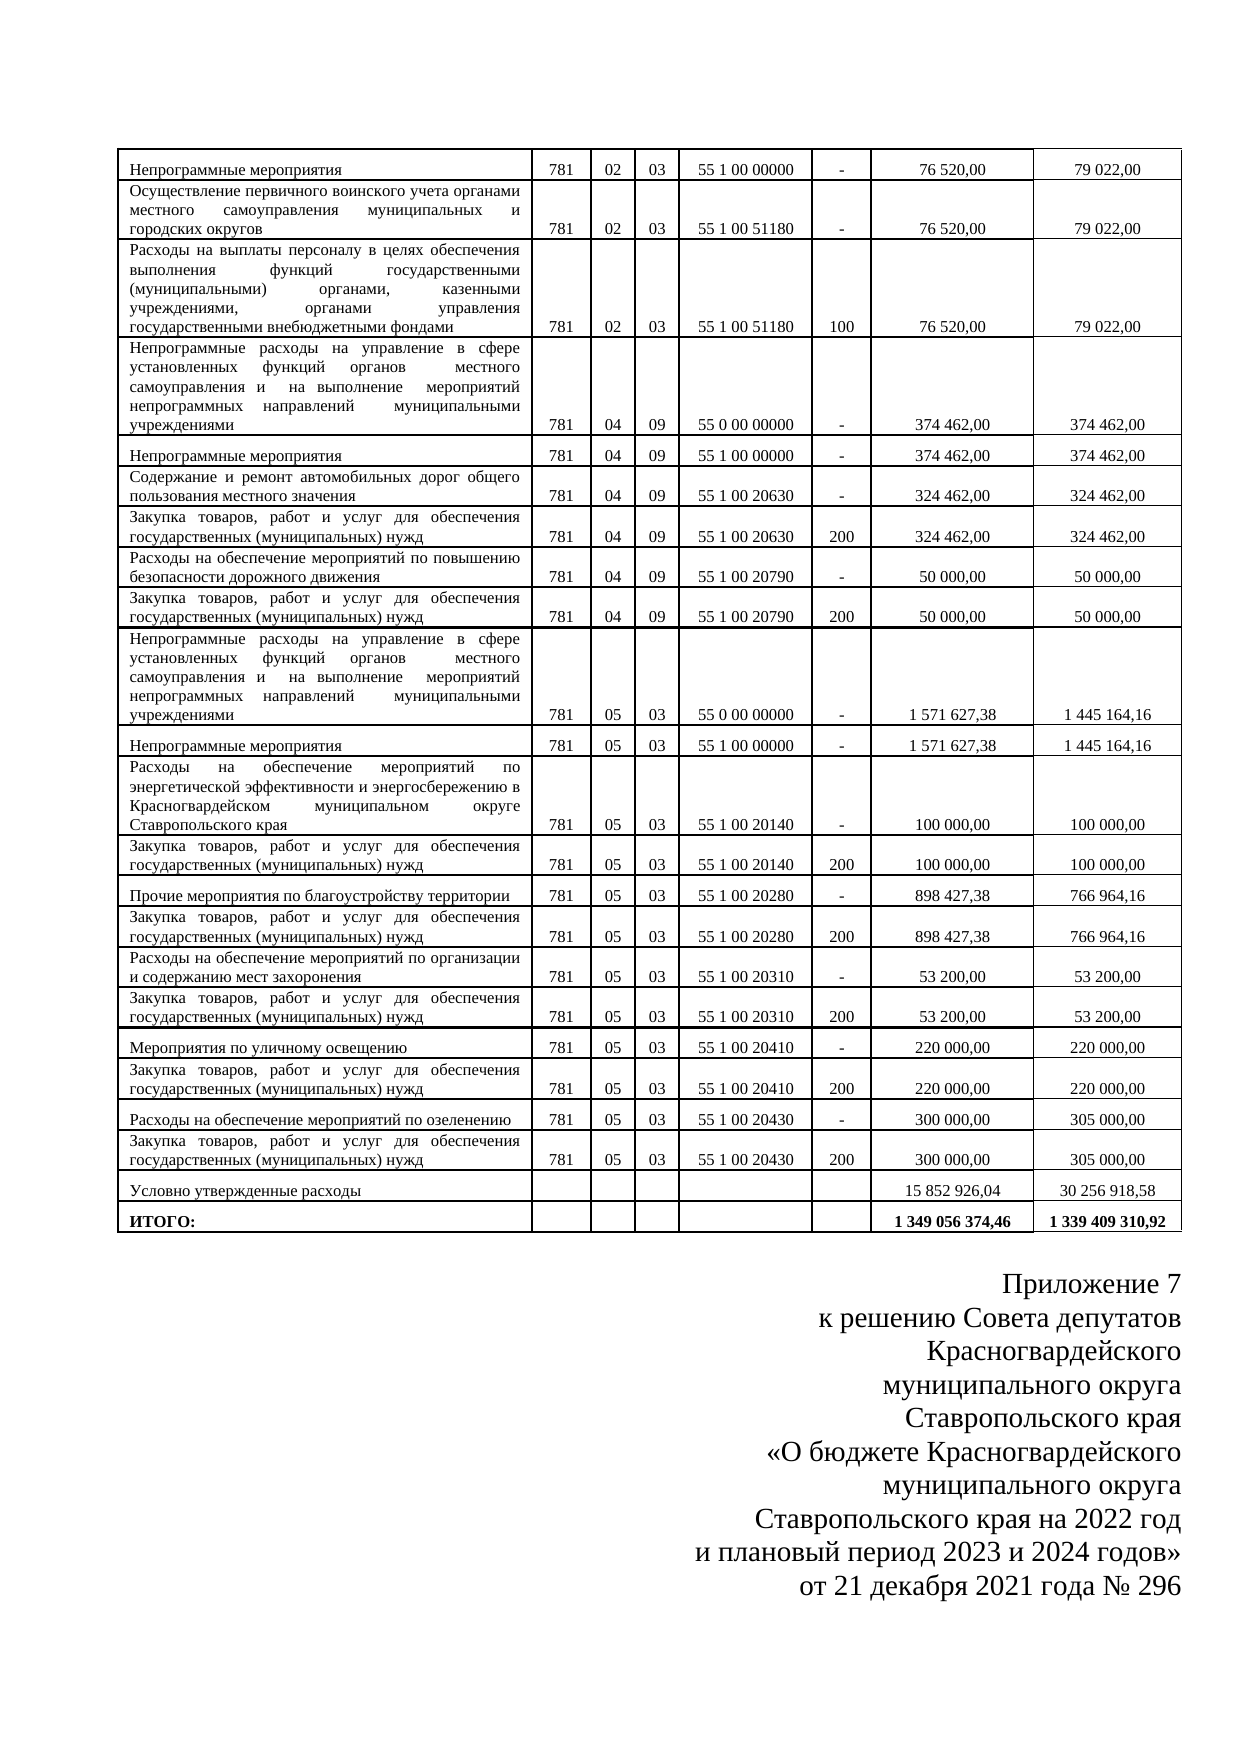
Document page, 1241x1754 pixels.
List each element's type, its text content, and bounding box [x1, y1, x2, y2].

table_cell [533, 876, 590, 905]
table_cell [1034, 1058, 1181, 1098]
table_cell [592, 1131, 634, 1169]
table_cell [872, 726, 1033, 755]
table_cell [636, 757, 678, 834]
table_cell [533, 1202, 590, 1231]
text и плановый период 2023 и 2024 годов» [207, 1534, 1181, 1568]
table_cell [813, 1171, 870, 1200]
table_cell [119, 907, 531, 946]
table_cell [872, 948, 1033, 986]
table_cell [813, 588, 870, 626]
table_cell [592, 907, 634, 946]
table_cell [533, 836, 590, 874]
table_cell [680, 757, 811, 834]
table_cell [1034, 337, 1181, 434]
text от 21 декабря 2021 года № 296 [207, 1568, 1181, 1602]
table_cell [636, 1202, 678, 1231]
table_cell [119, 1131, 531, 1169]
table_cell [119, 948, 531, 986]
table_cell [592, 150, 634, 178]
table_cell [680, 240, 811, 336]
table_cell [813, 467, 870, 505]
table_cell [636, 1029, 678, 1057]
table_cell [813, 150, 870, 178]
text Ставропольского края [207, 1400, 1181, 1434]
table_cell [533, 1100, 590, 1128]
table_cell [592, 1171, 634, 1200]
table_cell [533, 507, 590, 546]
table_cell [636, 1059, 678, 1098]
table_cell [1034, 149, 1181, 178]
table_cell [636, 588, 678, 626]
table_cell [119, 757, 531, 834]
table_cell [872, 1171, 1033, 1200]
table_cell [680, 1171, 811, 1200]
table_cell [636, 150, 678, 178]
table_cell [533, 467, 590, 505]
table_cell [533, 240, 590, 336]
text к решению Совета депутатов [207, 1300, 1181, 1333]
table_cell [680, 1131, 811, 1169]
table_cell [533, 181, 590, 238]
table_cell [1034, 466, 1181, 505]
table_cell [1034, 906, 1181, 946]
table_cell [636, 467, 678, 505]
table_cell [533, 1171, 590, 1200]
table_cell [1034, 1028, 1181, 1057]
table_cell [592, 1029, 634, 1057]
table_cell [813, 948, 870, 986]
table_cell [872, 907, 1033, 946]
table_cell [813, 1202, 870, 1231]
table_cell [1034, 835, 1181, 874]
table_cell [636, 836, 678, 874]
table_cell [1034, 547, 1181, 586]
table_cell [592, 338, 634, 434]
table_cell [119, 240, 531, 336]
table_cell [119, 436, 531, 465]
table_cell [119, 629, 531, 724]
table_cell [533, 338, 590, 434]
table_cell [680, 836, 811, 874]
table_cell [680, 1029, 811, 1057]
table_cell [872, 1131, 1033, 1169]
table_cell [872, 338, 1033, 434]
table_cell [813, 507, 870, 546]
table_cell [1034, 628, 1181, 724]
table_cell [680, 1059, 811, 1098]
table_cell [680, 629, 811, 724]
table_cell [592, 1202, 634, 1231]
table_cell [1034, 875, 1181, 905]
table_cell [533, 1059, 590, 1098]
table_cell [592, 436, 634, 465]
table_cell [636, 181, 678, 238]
text Красногвардейского [207, 1333, 1181, 1367]
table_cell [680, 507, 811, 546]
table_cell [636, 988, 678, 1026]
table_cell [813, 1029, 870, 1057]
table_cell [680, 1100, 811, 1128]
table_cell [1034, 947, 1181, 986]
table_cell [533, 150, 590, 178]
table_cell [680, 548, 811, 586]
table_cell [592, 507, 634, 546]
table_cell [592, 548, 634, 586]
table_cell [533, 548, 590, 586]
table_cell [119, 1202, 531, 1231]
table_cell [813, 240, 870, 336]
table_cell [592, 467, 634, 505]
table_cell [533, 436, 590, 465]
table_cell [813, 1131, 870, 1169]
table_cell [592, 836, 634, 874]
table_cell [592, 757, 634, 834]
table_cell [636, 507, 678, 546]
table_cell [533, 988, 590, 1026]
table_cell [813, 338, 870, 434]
text муниципального округа [207, 1367, 1181, 1400]
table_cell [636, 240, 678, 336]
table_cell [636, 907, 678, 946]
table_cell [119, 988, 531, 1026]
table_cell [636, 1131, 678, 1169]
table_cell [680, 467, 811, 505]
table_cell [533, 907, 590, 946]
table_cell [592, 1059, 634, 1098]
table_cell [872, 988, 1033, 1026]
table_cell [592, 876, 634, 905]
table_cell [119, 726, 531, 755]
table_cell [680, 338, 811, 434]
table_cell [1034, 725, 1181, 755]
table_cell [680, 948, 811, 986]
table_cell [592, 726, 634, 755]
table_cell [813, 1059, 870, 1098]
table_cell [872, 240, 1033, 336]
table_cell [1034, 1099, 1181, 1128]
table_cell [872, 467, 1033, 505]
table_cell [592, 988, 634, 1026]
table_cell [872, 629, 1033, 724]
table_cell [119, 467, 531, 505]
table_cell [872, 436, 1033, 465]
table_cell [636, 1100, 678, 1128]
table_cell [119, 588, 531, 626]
text Приложение 7 [207, 1266, 1181, 1300]
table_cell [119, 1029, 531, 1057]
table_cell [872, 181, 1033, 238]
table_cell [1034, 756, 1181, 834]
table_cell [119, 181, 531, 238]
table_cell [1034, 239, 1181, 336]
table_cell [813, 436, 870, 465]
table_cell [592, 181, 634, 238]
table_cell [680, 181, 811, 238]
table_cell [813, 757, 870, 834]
text муниципального округа [207, 1467, 1181, 1501]
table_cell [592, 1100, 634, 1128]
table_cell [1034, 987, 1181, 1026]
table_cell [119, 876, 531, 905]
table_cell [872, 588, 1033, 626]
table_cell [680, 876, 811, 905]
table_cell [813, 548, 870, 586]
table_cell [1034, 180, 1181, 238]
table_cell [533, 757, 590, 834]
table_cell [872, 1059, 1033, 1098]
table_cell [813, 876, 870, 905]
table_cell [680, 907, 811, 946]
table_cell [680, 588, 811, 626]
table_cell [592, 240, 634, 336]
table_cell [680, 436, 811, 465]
text «О бюджете Красногвардейского [207, 1434, 1181, 1467]
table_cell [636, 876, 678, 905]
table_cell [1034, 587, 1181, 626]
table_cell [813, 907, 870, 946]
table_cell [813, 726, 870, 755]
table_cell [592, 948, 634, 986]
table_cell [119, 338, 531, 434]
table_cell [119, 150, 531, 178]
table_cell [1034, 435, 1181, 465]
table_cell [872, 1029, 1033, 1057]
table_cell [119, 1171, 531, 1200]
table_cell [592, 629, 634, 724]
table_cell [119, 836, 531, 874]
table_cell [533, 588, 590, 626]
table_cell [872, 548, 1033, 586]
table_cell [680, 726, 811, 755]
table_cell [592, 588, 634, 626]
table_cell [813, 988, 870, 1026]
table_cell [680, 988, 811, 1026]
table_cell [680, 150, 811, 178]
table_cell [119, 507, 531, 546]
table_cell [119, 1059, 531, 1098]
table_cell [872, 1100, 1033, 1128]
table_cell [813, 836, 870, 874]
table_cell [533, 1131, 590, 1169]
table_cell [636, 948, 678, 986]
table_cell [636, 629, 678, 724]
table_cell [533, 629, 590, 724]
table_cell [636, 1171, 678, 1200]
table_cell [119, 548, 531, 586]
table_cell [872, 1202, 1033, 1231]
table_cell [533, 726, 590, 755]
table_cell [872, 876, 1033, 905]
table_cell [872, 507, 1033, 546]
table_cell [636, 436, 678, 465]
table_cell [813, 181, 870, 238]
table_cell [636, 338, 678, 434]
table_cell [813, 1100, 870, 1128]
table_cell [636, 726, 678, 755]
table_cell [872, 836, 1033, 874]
text Ставропольского края на 2022 год [207, 1501, 1181, 1534]
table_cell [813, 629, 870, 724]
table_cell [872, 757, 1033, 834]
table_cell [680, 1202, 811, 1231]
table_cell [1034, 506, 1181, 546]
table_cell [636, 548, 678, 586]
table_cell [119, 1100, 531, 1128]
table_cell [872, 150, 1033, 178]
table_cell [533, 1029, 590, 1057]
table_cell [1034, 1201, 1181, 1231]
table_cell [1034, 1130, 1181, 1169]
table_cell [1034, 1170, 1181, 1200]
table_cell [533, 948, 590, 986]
